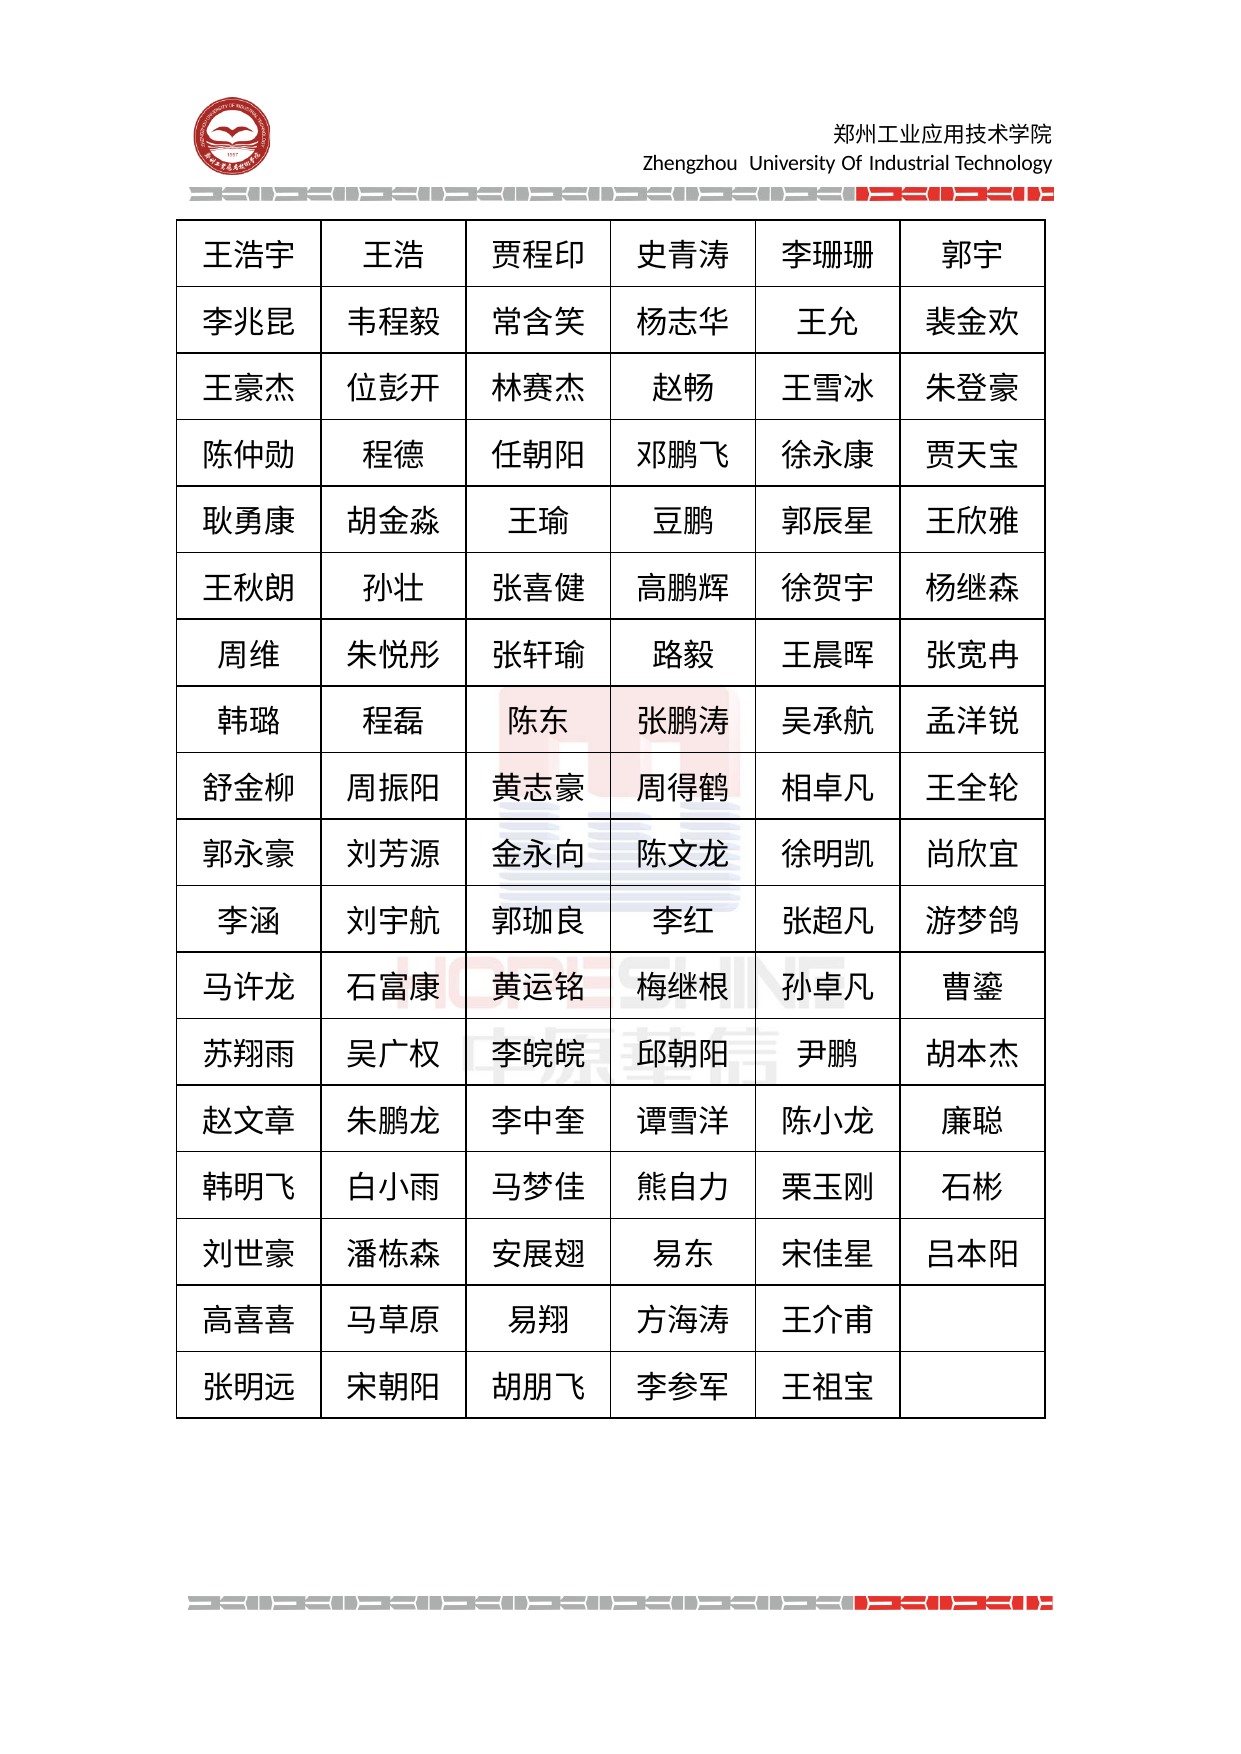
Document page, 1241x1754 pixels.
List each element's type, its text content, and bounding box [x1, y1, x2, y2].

table_cell 耿勇康 [177, 487, 320, 552]
table_cell 苏翔雨 [177, 1019, 320, 1084]
picture [187, 1596, 1053, 1610]
table_cell 徐贺宇 [756, 553, 899, 618]
table_cell 邱朝阳 [611, 1019, 755, 1084]
table_cell 尚欣宜 [901, 820, 1044, 884]
table_cell 王祖宝 [756, 1352, 899, 1417]
table_cell 白小雨 [322, 1152, 465, 1217]
table_cell 韩璐 [177, 687, 320, 751]
table_cell 豆鹏 [611, 487, 755, 552]
table_cell 邓鹏飞 [611, 420, 755, 485]
table_cell 常含笑 [467, 287, 610, 352]
table_cell 黄运铭 [467, 953, 610, 1018]
table_cell 马许龙 [177, 953, 320, 1018]
table_cell 王晨晖 [756, 620, 899, 685]
table_cell 张喜健 [467, 553, 610, 618]
table_cell 王雪冰 [756, 354, 899, 419]
table_cell 林赛杰 [467, 354, 610, 419]
table_cell 徐明凯 [756, 820, 899, 884]
table_cell 尹鹏 [756, 1019, 899, 1084]
table_cell 杨继森 [901, 553, 1044, 618]
table_cell 位彭开 [322, 354, 465, 419]
table_cell 程磊 [322, 687, 465, 751]
table_cell 徐永康 [756, 420, 899, 485]
table_cell 韩明飞 [177, 1152, 320, 1217]
table_cell 李红 [611, 886, 755, 951]
table_cell 曹鎏 [901, 953, 1044, 1018]
table_cell 朱悦彤 [322, 620, 465, 685]
table_cell 史青涛 [611, 221, 755, 286]
table_cell 李兆昆 [177, 287, 320, 352]
table_cell 王全轮 [901, 753, 1044, 818]
table_cell 易东 [611, 1219, 755, 1284]
table_cell 张轩瑜 [467, 620, 610, 685]
table_cell 赵畅 [611, 354, 755, 419]
table_cell 胡朋飞 [467, 1352, 610, 1417]
table_cell 栗玉刚 [756, 1152, 899, 1217]
table_cell 王介甫 [756, 1286, 899, 1351]
table_cell 王瑜 [467, 487, 610, 552]
table_cell 李皖皖 [467, 1019, 610, 1084]
table_cell 李中奎 [467, 1086, 610, 1151]
table_cell 赵文章 [177, 1086, 320, 1151]
table_cell 吕本阳 [901, 1219, 1044, 1284]
table_cell 陈东 [467, 687, 610, 751]
table_cell 谭雪洋 [611, 1086, 755, 1151]
table_cell 相卓凡 [756, 753, 899, 818]
table_cell 马梦佳 [467, 1152, 610, 1217]
table_cell 金永向 [467, 820, 610, 884]
table_cell 高鹏辉 [611, 553, 755, 618]
table_cell 郭辰星 [756, 487, 899, 552]
table_cell 周维 [177, 620, 320, 685]
table_cell 王允 [756, 287, 899, 352]
table_cell 张宽冉 [901, 620, 1044, 685]
table_cell 孙卓凡 [756, 953, 899, 1018]
table_cell [901, 1352, 1044, 1417]
table_cell 韦程毅 [322, 287, 465, 352]
table_cell 吴承航 [756, 687, 899, 751]
table_cell 陈文龙 [611, 820, 755, 884]
table_cell 梅继根 [611, 953, 755, 1018]
table_cell 王豪杰 [177, 354, 320, 419]
table_cell 路毅 [611, 620, 755, 685]
table_cell 王浩宇 [177, 221, 320, 286]
table_cell 刘世豪 [177, 1219, 320, 1284]
table_cell 陈仲勋 [177, 420, 320, 485]
table_cell [901, 1286, 1044, 1351]
table_cell 李参军 [611, 1352, 755, 1417]
table_cell 舒金柳 [177, 753, 320, 818]
table_cell 马草原 [322, 1286, 465, 1351]
table_cell 任朝阳 [467, 420, 610, 485]
table_cell 张明远 [177, 1352, 320, 1417]
table_cell 周得鹤 [611, 753, 755, 818]
table_cell 吴广权 [322, 1019, 465, 1084]
table_cell 石富康 [322, 953, 465, 1018]
table_cell 郭珈良 [467, 886, 610, 951]
table_cell 周振阳 [322, 753, 465, 818]
table_cell 郭宇 [901, 221, 1044, 286]
table_cell 宋朝阳 [322, 1352, 465, 1417]
table_cell 安展翅 [467, 1219, 610, 1284]
table_cell 王欣雅 [901, 487, 1044, 552]
table_cell 孟洋锐 [901, 687, 1044, 751]
table_cell 张超凡 [756, 886, 899, 951]
table_cell 黄志豪 [467, 753, 610, 818]
table_cell 贾天宝 [901, 420, 1044, 485]
table_cell 张鹏涛 [611, 687, 755, 751]
table_cell 高喜喜 [177, 1286, 320, 1351]
table_cell 易翔 [467, 1286, 610, 1351]
table_cell 贾程印 [467, 221, 610, 286]
table_cell 熊自力 [611, 1152, 755, 1217]
table_cell 游梦鸽 [901, 886, 1044, 951]
table_cell 郭永豪 [177, 820, 320, 884]
table_cell 裴金欢 [901, 287, 1044, 352]
table_cell 朱登豪 [901, 354, 1044, 419]
table_cell 廉聪 [901, 1086, 1044, 1151]
table_cell 宋佳星 [756, 1219, 899, 1284]
table_cell 潘栋森 [322, 1219, 465, 1284]
table_cell 李珊珊 [756, 221, 899, 286]
table_cell 陈小龙 [756, 1086, 899, 1151]
picture [1046, 453, 1053, 1318]
table_cell 刘芳源 [322, 820, 465, 884]
table_cell 李涵 [177, 886, 320, 951]
picture [193, 97, 271, 175]
table_cell 孙壮 [322, 553, 465, 618]
table_cell 王秋朗 [177, 553, 320, 618]
table_cell 王浩 [322, 221, 465, 286]
table_cell 程德 [322, 420, 465, 485]
table_cell 石彬 [901, 1152, 1044, 1217]
table_cell 刘宇航 [322, 886, 465, 951]
table_cell 胡本杰 [901, 1019, 1044, 1084]
table_cell 方海涛 [611, 1286, 755, 1351]
picture [189, 187, 1054, 201]
table_cell 胡金淼 [322, 487, 465, 552]
table_cell 杨志华 [611, 287, 755, 352]
table_cell 朱鹏龙 [322, 1086, 465, 1151]
